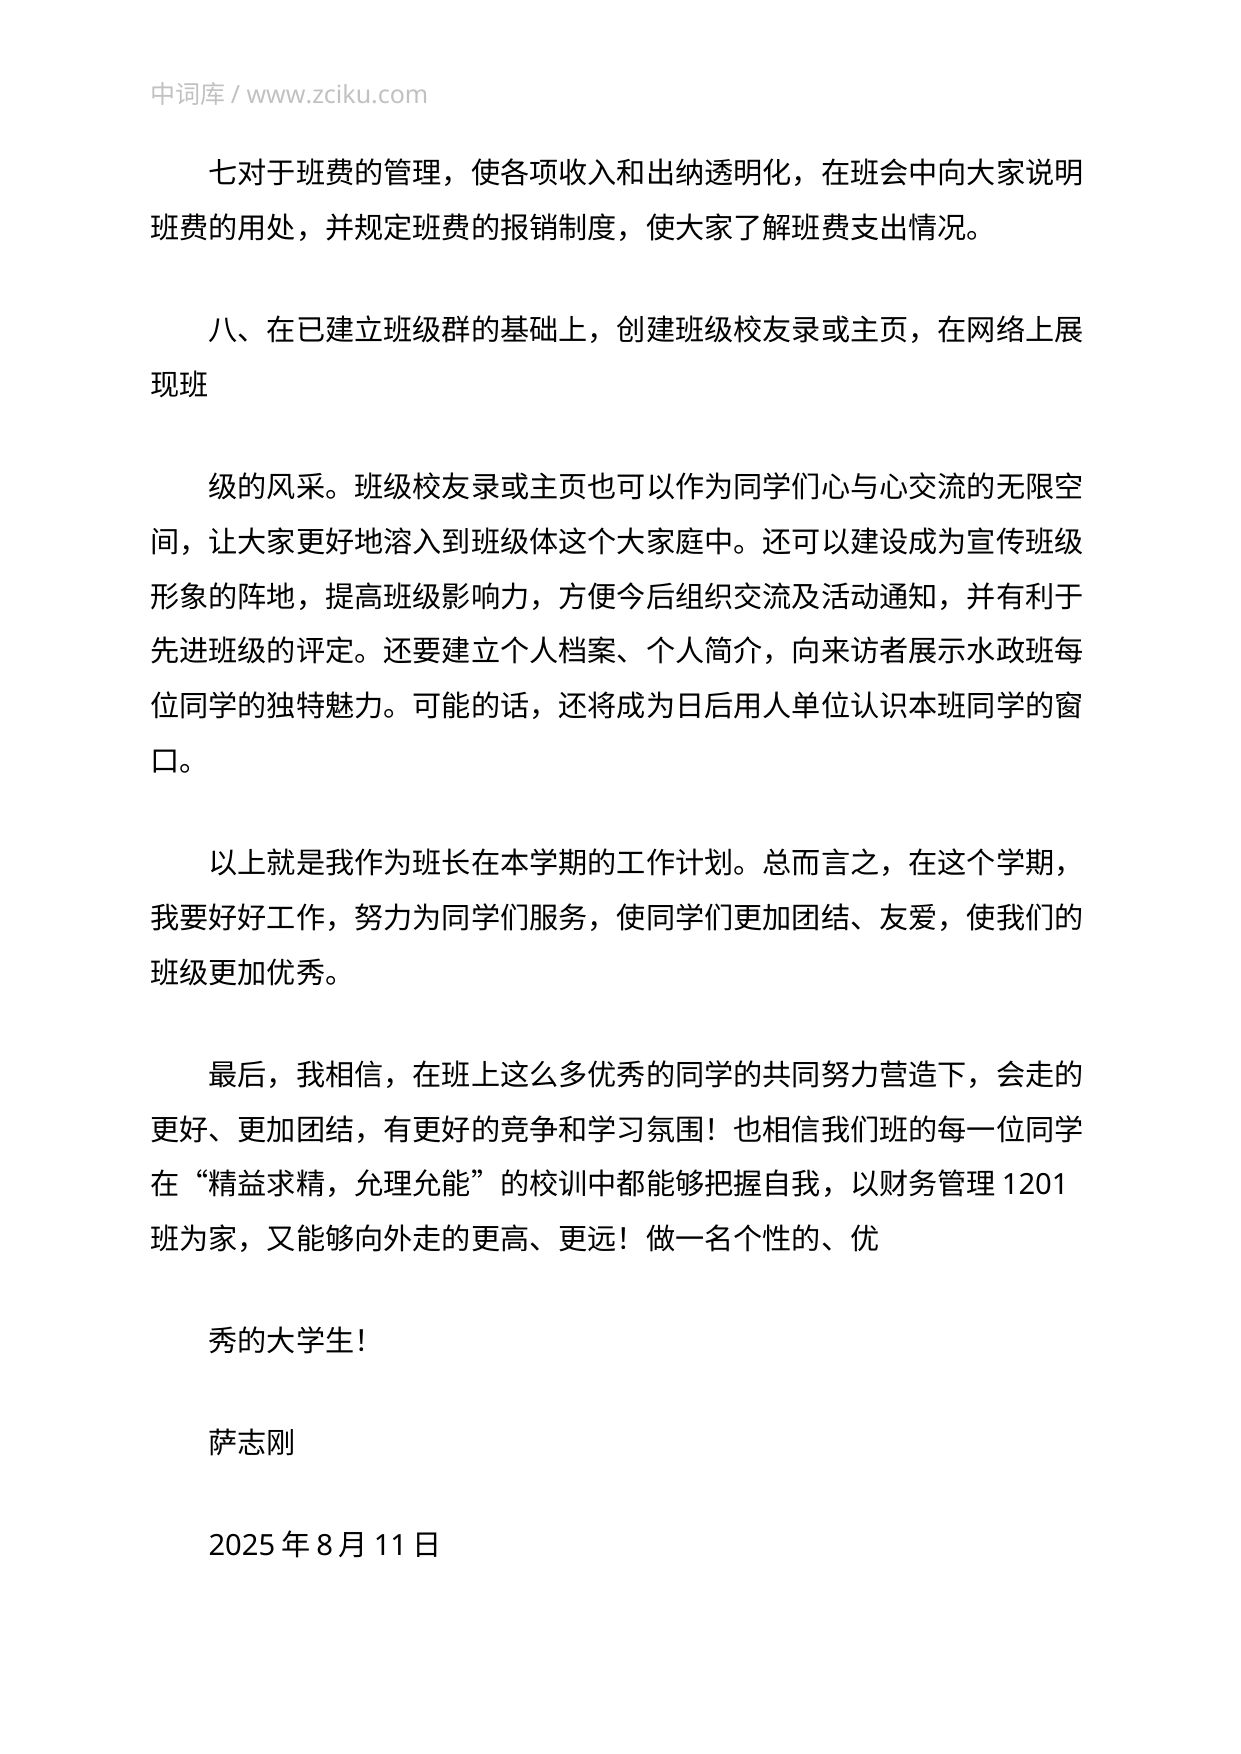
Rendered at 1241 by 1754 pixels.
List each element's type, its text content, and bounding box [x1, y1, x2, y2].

text 最后，我相信，在班上这么多优秀的同学的共同努力营造下，会走的更好、更加团结，有更好的竞争和学习氛围！也相信我们班的每一位同学在“精益求精，允理允能”的校训中都能够把握自我，以财务管理1201班为家，又能够向外走的更高、更远！做一名个性的、优 [150, 1051, 1090, 1258]
text 萨志刚 [150, 1419, 1090, 1462]
text 以上就是我作为班长在本学期的工作计划。总而言之，在这个学期，我要好好工作，努力为同学们服务，使同学们更加团结、友爱，使我们的班级更加优秀。 [150, 839, 1090, 992]
text 七对于班费的管理，使各项收入和出纳透明化，在班会中向大家说明班费的用处，并规定班费的报销制度，使大家了解班费支出情况。 [150, 150, 1090, 247]
text 八、在已建立班级群的基础上，创建班级校友录或主页，在网络上展现班 [150, 307, 1090, 404]
text 级的风采。班级校友录或主页也可以作为同学们心与心交流的无限空间，让大家更好地溶入到班级体这个大家庭中。还可以建设成为宣传班级形象的阵地，提高班级影响力，方便今后组织交流及活动通知，并有利于先进班级的评定。还要建立个人档案、个人简介，向来访者展示水政班每位同学的独特魅力。可能的话，还将成为日后用人单位认识本班同学的窗口。 [150, 463, 1090, 780]
text 2025年8月11日 [150, 1521, 1090, 1564]
text 秀的大学生！ [150, 1318, 1090, 1360]
